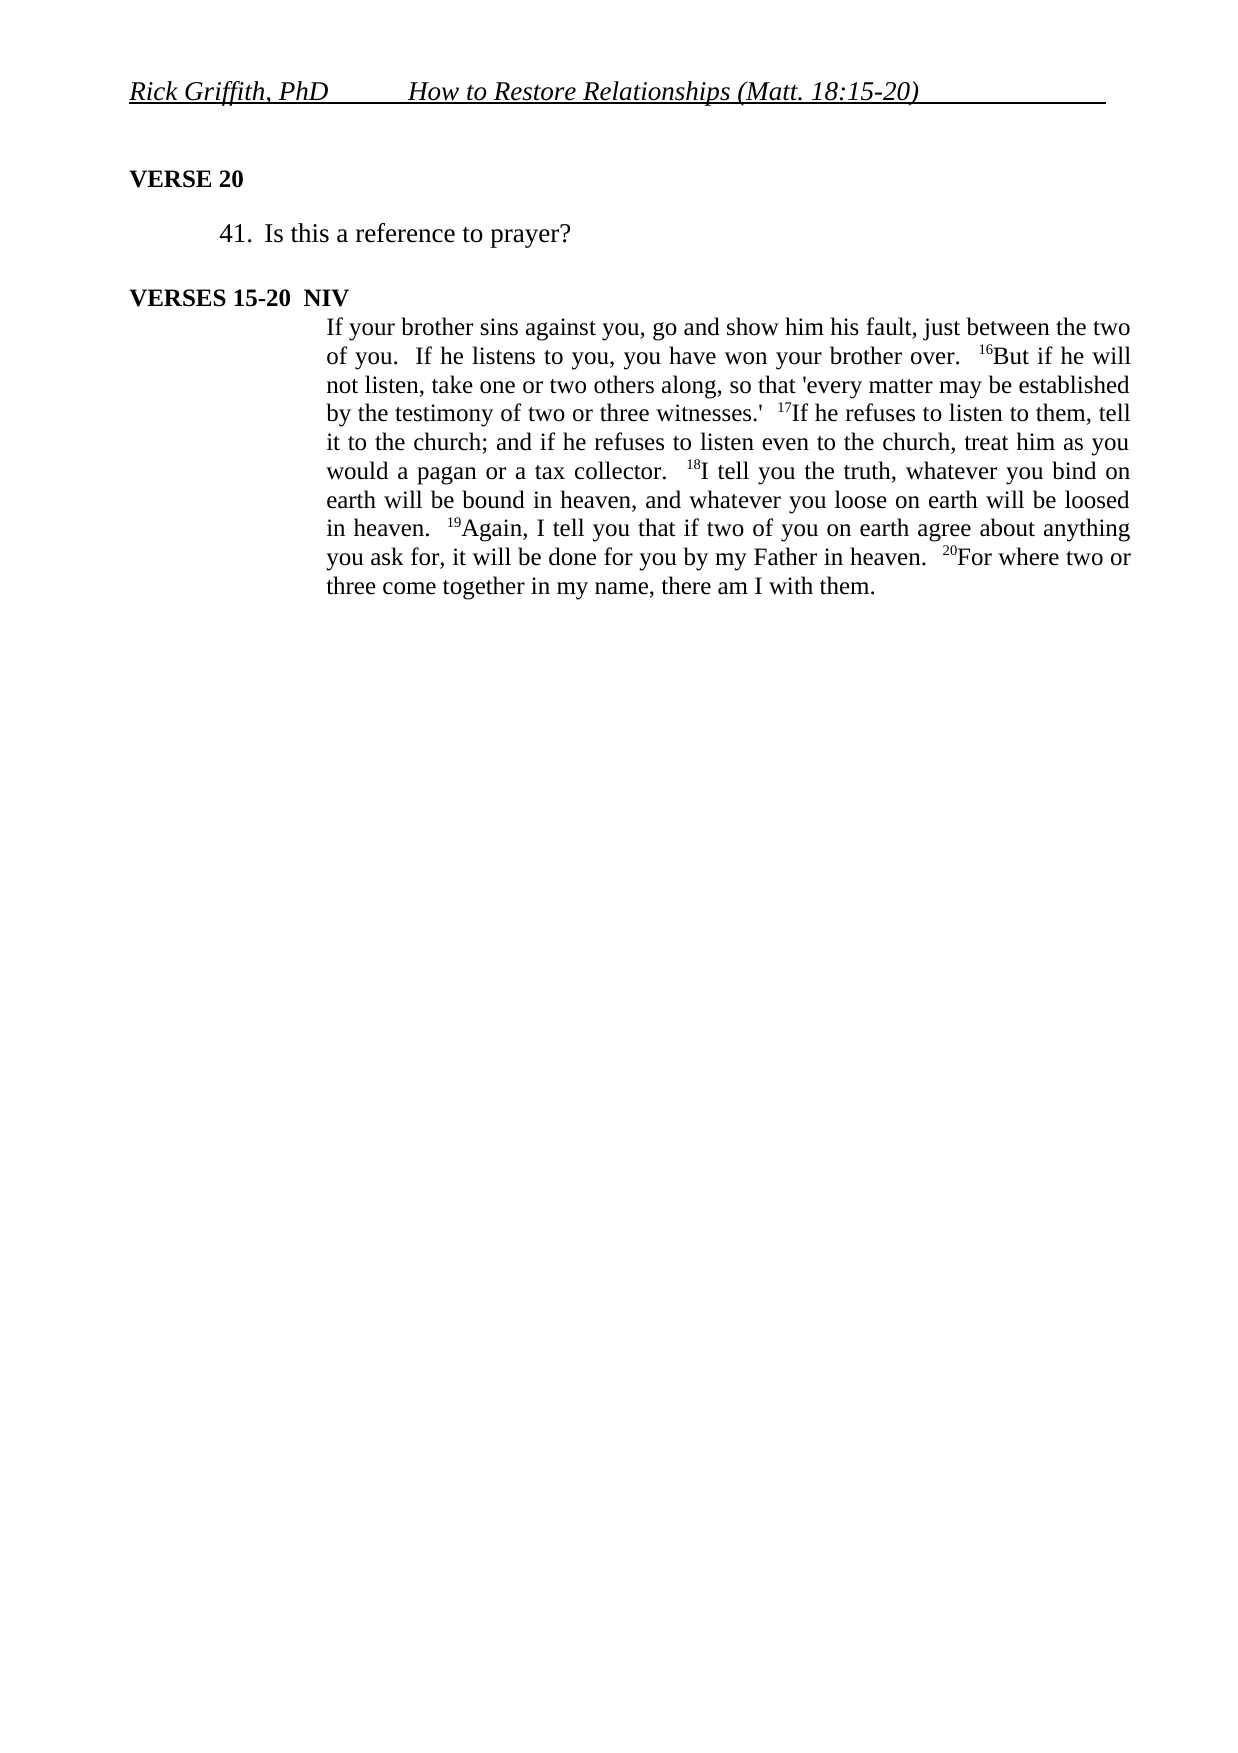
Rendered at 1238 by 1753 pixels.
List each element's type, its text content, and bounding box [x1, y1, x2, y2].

subtitle Is this a reference to prayer? [219, 217, 1131, 248]
text VERSE 20 [129, 164, 1131, 192]
text VERSES 15-20 NIV [129, 283, 1131, 312]
text If your brother sins against you, go and show him his fault, just between the two of you. If he listens to you, you have won your brother over. 16But if he will not listen, take one or two others along, so that 'every matter may be established by the testimony of two or three witnesses.' 17If he refuses to listen to them, tell it to the church; and if he refuses to listen even to the church, treat him as you would a pagan or a tax collector. 18I tell you the truth, whatever you bind on earth will be bound in heaven, and whatever you loose on earth will be loosed in heaven. 19Again, I tell you that if two of you on earth agree about anything you ask for, it will be done for you by my Father in heaven. 20For where two or three come together in my name, there am I with them. [326, 312, 1131, 600]
